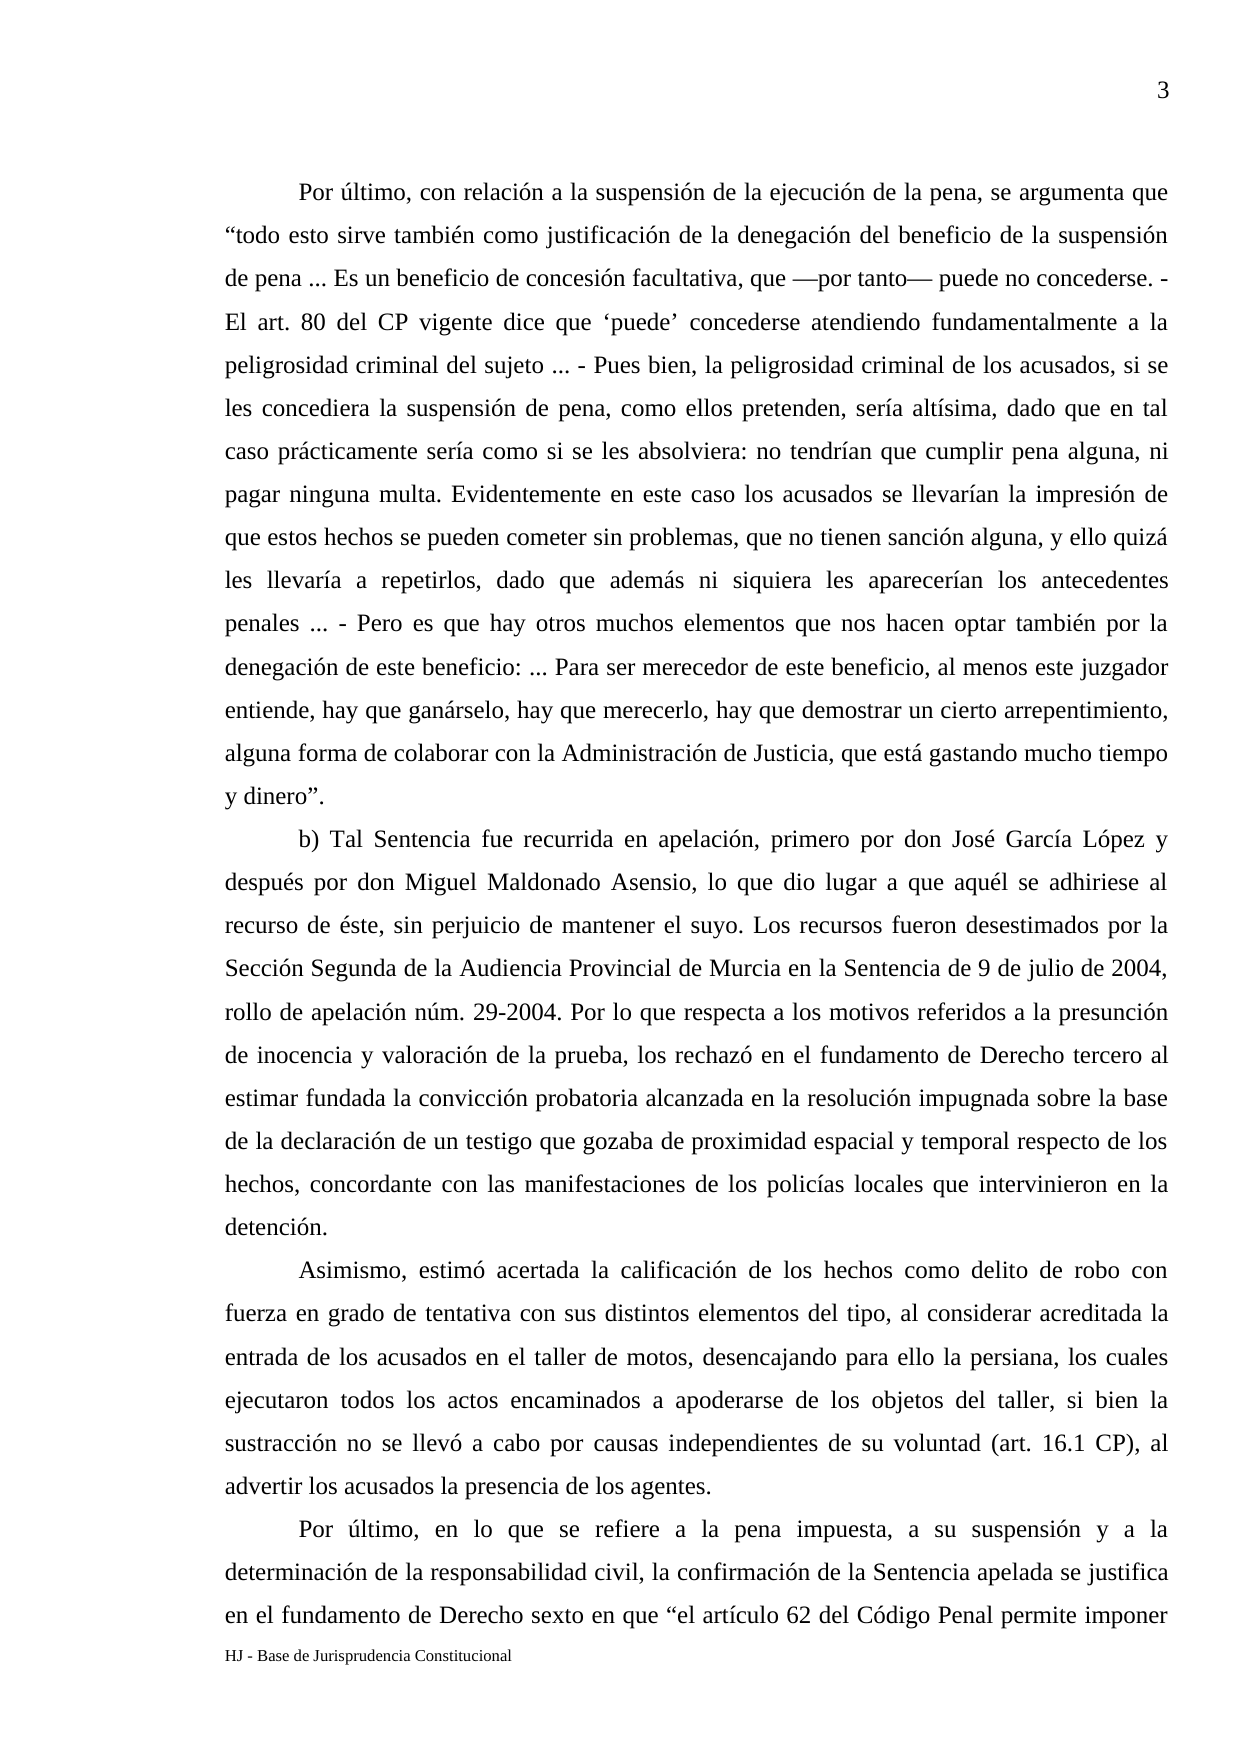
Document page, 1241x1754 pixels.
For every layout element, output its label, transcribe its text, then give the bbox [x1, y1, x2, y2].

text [224, 1514, 1169, 1629]
text Por último, con relación a la suspensión de la ejecución de la pena, se argumenta que “todo esto sirve también como justificación de la denegación del beneficio de la suspensión de pena ... Es un beneficio de concesión facultativa, que —por tanto— puede no concederse. - El art. 80 del CP vigente dice que ‘puede’ concederse atendiendo fundamentalmente a la peligrosidad criminal del sujeto ... - Pues bien, la peligrosidad criminal de los acusados, si se les concediera la suspensión de pena, como ellos pretenden, sería altísima, dado que en tal caso prácticamente sería como si se les absolviera: no tendrían que cumplir pena alguna, ni pagar ninguna multa. Evidentemente en este caso los acusados se llevarían la impresión de que estos hechos se pueden cometer sin problemas, que no tienen sanción alguna, y ello quizá les llevaría a repetirlos, dado que además ni siquiera les aparecerían los antecedentes penales ... - Pero es que hay otros muchos elementos que nos hacen optar también por la denegación de este beneficio: ... Para ser merecedor de este beneficio, al menos este juzgador entiende, hay que ganárselo, hay que merecerlo, hay que demostrar un cierto arrepentimiento, alguna forma de colaborar con la Administración de Justicia, que está gastando mucho tiempo y dinero”. [224, 177, 1169, 810]
text b) Tal Sentencia fue recurrida en apelación, primero por don José García López y después por don Miguel Maldonado Asensio, lo que dio lugar a que aquél se adhiriese al recurso de éste, sin perjuicio de mantener el suyo. Los recursos fueron desestimados por la Sección Segunda de la Audiencia Provincial de Murcia en la Sentencia de 9 de julio de 2004, rollo de apelación núm. 29-2004. Por lo que respecta a los motivos referidos a la presunción de inocencia y valoración de la prueba, los rechazó en el fundamento de Derecho tercero al estimar fundada la convicción probatoria alcanzada en la resolución impugnada sobre la base de la declaración de un testigo que gozaba de proximidad espacial y temporal respecto de los hechos, concordante con las manifestaciones de los policías locales que intervinieron en la detención. [224, 824, 1169, 1241]
text Asimismo, estimó acertada la calificación de los hechos como delito de robo con fuerza en grado de tentativa con sus distintos elementos del tipo, al considerar acreditada la entrada de los acusados en el taller de motos, desencajando para ello la persiana, los cuales ejecutaron todos los actos encaminados a apoderarse de los objetos del taller, si bien la sustracción no se llevó a cabo por causas independientes de su voluntad (art. 16.1 CP), al advertir los acusados la presencia de los agentes. [224, 1255, 1169, 1500]
